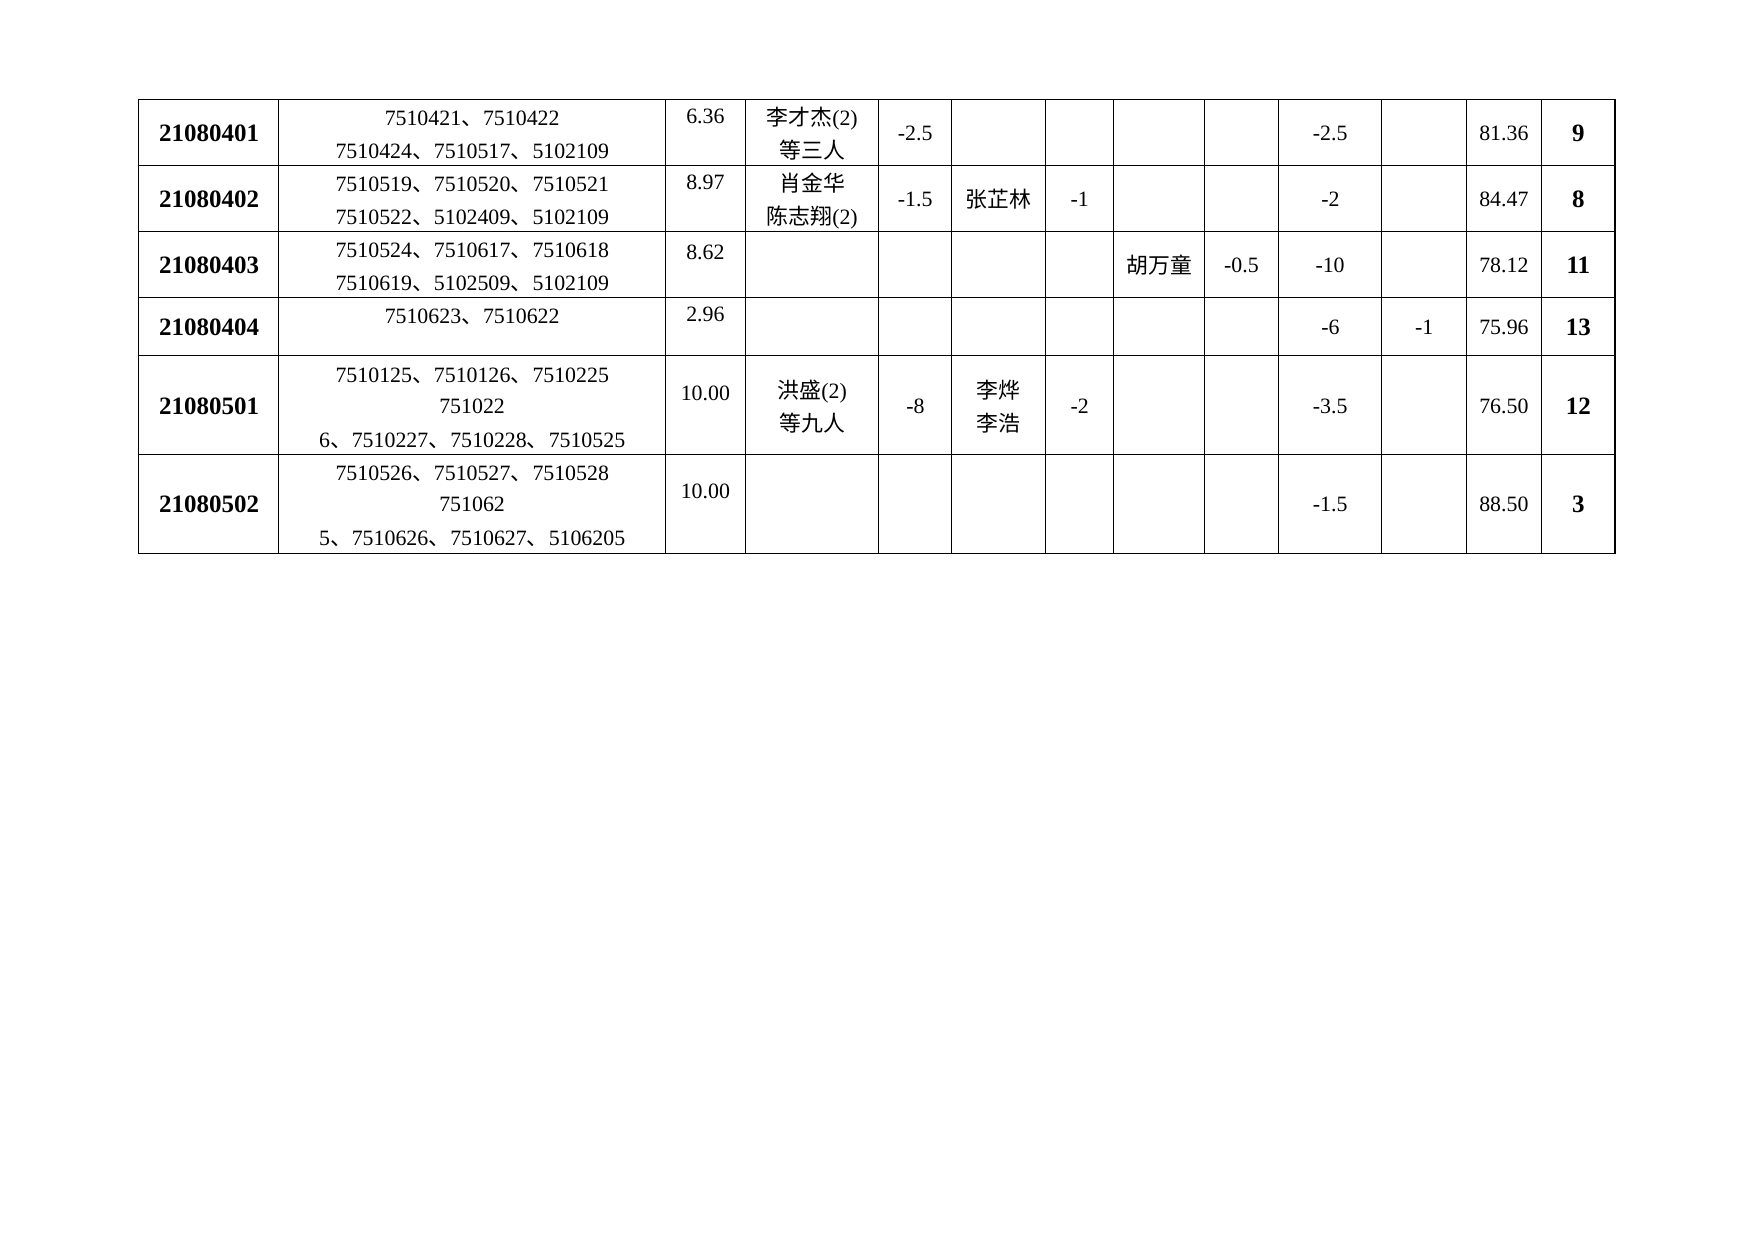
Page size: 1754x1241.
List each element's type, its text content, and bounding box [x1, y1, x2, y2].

table_cell 78.12 [1467, 232, 1541, 297]
table_cell 81.36 [1467, 100, 1541, 165]
table_cell 21080501 [139, 356, 278, 454]
table_cell 7510125、7510126、7510225 7510226、7510227、7510228、7510525 [279, 356, 665, 454]
table_cell [1205, 166, 1278, 231]
table_cell -3.5 [1279, 356, 1381, 454]
table_cell 7510519、7510520、7510521 7510522、5102409、5102109 [279, 166, 665, 231]
table_cell 76.50 [1467, 356, 1541, 454]
table_cell 21080403 [139, 232, 278, 297]
table_cell 7510623、7510622 [279, 298, 665, 355]
table_cell -1 [1382, 298, 1466, 355]
table_cell [1046, 298, 1113, 355]
table_cell 3 [1542, 455, 1614, 552]
table_cell 胡万童 [1114, 232, 1204, 297]
table_cell [746, 232, 878, 297]
table_cell -8 [879, 356, 951, 454]
table_cell [1046, 455, 1113, 552]
table_cell [1205, 298, 1278, 355]
table_cell [1114, 298, 1204, 355]
table_cell [1114, 166, 1204, 231]
table_cell [1382, 356, 1466, 454]
table_cell [1114, 100, 1204, 165]
table_cell 21080404 [139, 298, 278, 355]
table_cell -1.5 [879, 166, 951, 231]
table_cell 21080401 [139, 100, 278, 165]
table_cell 2.96 [666, 298, 745, 355]
table_cell [1114, 455, 1204, 552]
table_cell 84.47 [1467, 166, 1541, 231]
table_cell 8.62 [666, 232, 745, 297]
table_cell -2.5 [879, 100, 951, 165]
table_cell 7510421、7510422 7510424、7510517、5102109 [279, 100, 665, 165]
table_cell 8.97 [666, 166, 745, 231]
table_cell [952, 455, 1045, 552]
table_cell -10 [1279, 232, 1381, 297]
table_cell [952, 232, 1045, 297]
table_cell -6 [1279, 298, 1381, 355]
table_cell -1.5 [1279, 455, 1381, 552]
table_cell 13 [1542, 298, 1614, 355]
table_cell 李才杰(2) 等三人 [746, 100, 878, 165]
table_cell 75.96 [1467, 298, 1541, 355]
table_cell 21080502 [139, 455, 278, 552]
table_cell [952, 100, 1045, 165]
table_cell [879, 232, 951, 297]
table_cell [746, 298, 878, 355]
table_cell 9 [1542, 100, 1614, 165]
table_cell [1382, 100, 1466, 165]
table_cell 7510526、7510527、7510528 7510625、7510626、7510627、5106205 [279, 455, 665, 552]
table_cell -2 [1279, 166, 1381, 231]
table_cell 11 [1542, 232, 1614, 297]
table_cell [1205, 356, 1278, 454]
table_cell -2 [1046, 356, 1113, 454]
table_cell [879, 455, 951, 552]
table_cell 李烨 李浩 [952, 356, 1045, 454]
table_cell -0.5 [1205, 232, 1278, 297]
table_cell -2.5 [1279, 100, 1381, 165]
table_cell 张芷林 [952, 166, 1045, 231]
table_cell [1205, 455, 1278, 552]
table_cell 10.00 [666, 455, 745, 552]
table_cell 88.50 [1467, 455, 1541, 552]
table_cell 7510524、7510617、7510618 7510619、5102509、5102109 [279, 232, 665, 297]
table_cell [1046, 232, 1113, 297]
table_cell -1 [1046, 166, 1113, 231]
table_cell 肖金华 陈志翔(2) [746, 166, 878, 231]
table_cell [1382, 232, 1466, 297]
table_cell 洪盛(2) 等九人 [746, 356, 878, 454]
table_cell [1382, 455, 1466, 552]
table_cell [746, 455, 878, 552]
table_cell [879, 298, 951, 355]
table_cell [952, 298, 1045, 355]
table_cell [1205, 100, 1278, 165]
table_cell 6.36 [666, 100, 745, 165]
table_cell 12 [1542, 356, 1614, 454]
table_cell 8 [1542, 166, 1614, 231]
table_cell 21080402 [139, 166, 278, 231]
table_cell [1114, 356, 1204, 454]
table_cell [1046, 100, 1113, 165]
table_cell [1382, 166, 1466, 231]
table_cell 10.00 [666, 356, 745, 454]
